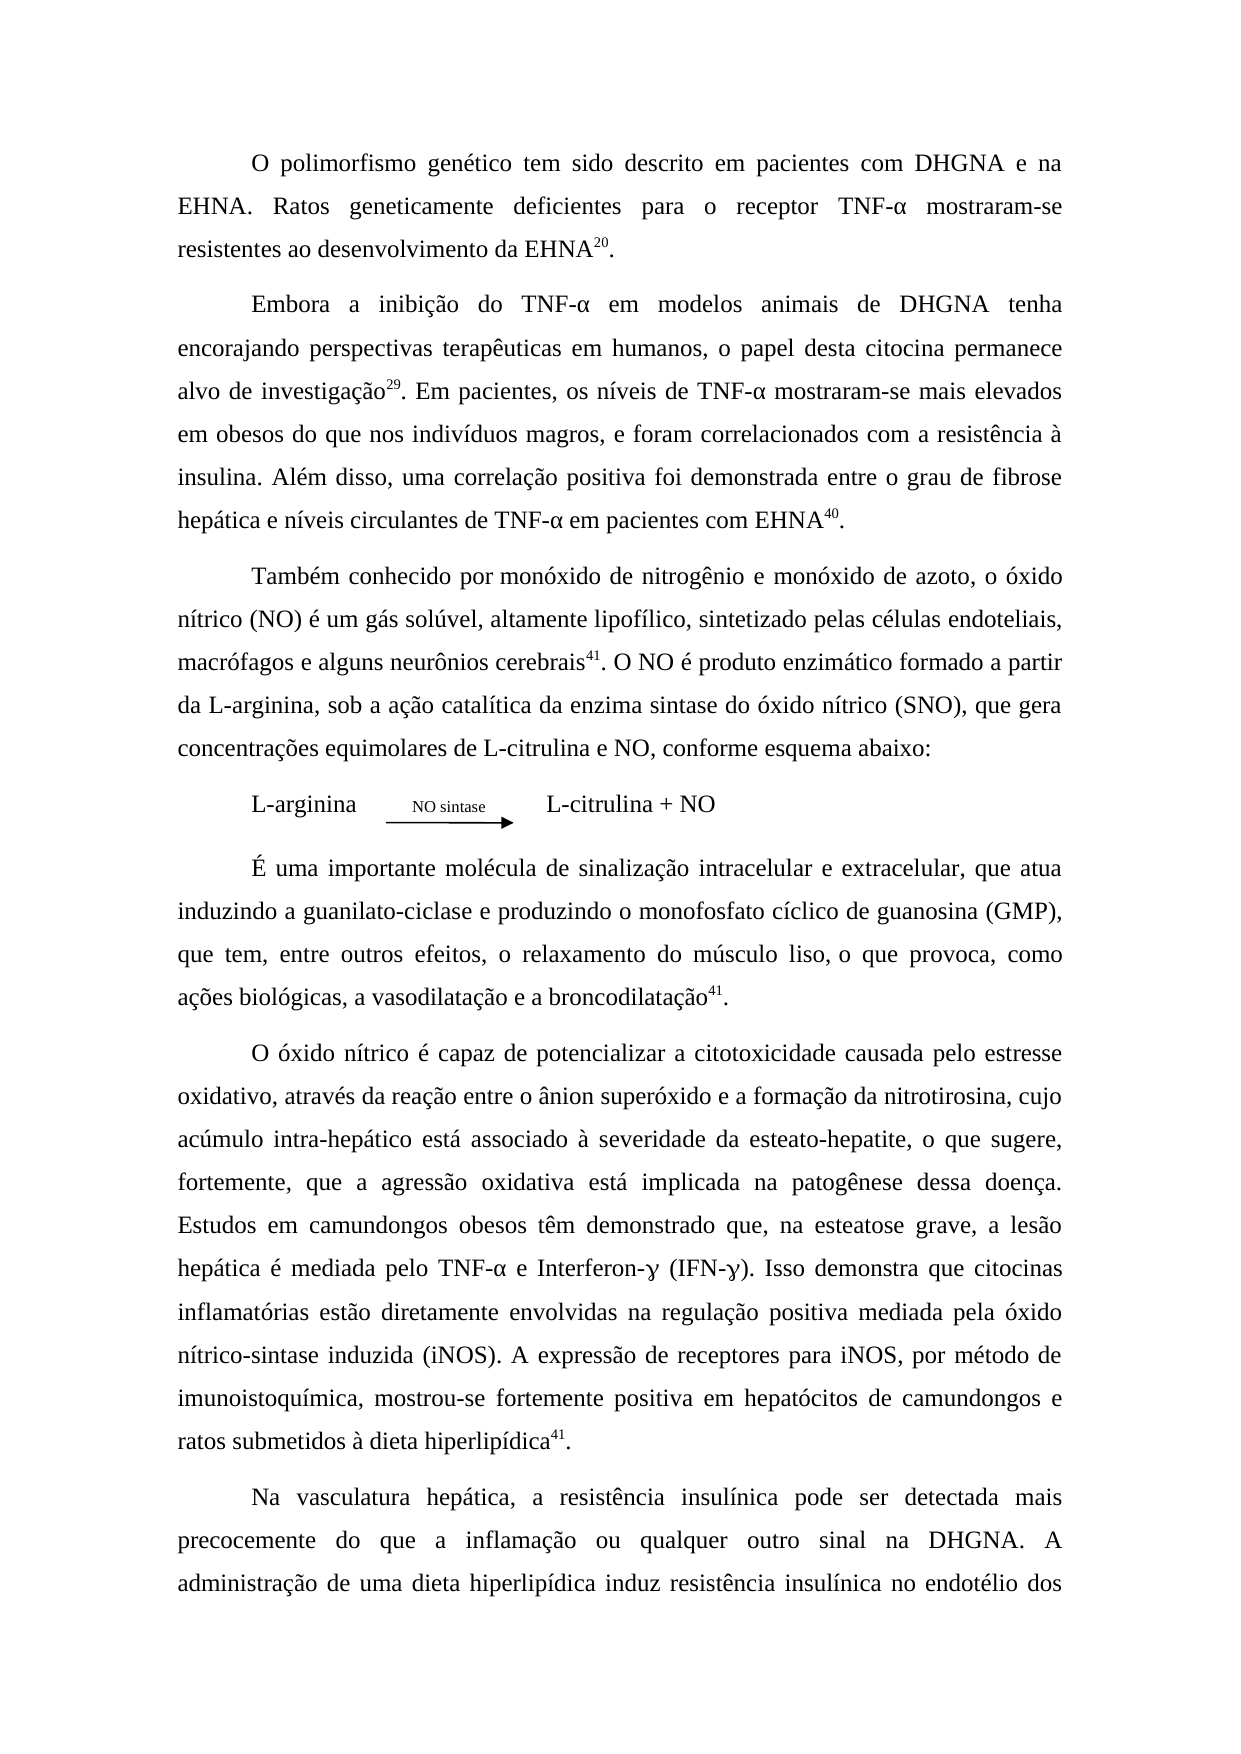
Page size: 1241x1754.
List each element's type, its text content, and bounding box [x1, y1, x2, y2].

text É uma importante molécula de sinalização intracelular e extracelular, que atua induzindo a guanilato-ciclase e produzindo o monofosfato cíclico de guanosina (GMP), que tem, entre outros efeitos, o relaxamento do músculo liso, o que provoca, como ações biológicas, a vasodilatação e a broncodilatação41. [177, 853, 1063, 1011]
text O polimorfismo genético tem sido descrito em pacientes com DHGNA e na EHNA. Ratos geneticamente deficientes para o receptor TNF-α mostraram-se resistentes ao desenvolvimento da EHNA20. [177, 148, 1063, 263]
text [177, 1482, 1063, 1597]
text Também conhecido por monóxido de nitrogênio e monóxido de azoto, o óxido nítrico (NO) é um gás solúvel, altamente lipofílico, sintetizado pelas células endoteliais, macrófagos e alguns neurônios cerebrais41. O NO é produto enzimático formado a partir da L-arginina, sob a ação catalítica da enzima sintase do óxido nítrico (SNO), que gera concentrações equimolares de L-citrulina e NO, conforme esquema abaixo: [177, 561, 1063, 762]
text Embora a inibição do TNF-α em modelos animais de DHGNA tenha encorajando perspectivas terapêuticas em humanos, o papel desta citocina permanece alvo de investigação29. Em pacientes, os níveis de TNF-α mostraram-se mais elevados em obesos do que nos indivíduos magros, e foram correlacionados com a resistência à insulina. Além disso, uma correlação positiva foi demonstrada entre o grau de fibrose hepática e níveis circulantes de TNF-α em pacientes com EHNA40. [177, 289, 1063, 534]
text O óxido nítrico é capaz de potencializar a citotoxicidade causada pelo estresse oxidativo, através da reação entre o ânion superóxido e a formação da nitrotirosina, cujo acúmulo intra-hepático está associado à severidade da esteato-hepatite, o que sugere, fortemente, que a agressão oxidativa está implicada na patogênese dessa doença. Estudos em camundongos obesos têm demonstrado que, na esteatose grave, a lesão hepática é mediada pelo TNF-α e Interferon- (IFN-). Isso demonstra que citocinas inflamatórias estão diretamente envolvidas na regulação positiva mediada pela óxido nítrico-sintase induzida (iNOS). A expressão de receptores para iNOS, por método de imunoistoquímica, mostrou-se fortemente positiva em hepatócitos de camundongos e ratos submetidos à dieta hiperlipídica41. [177, 1038, 1063, 1455]
text L-arginina L-citrulina + NO [177, 789, 1063, 818]
